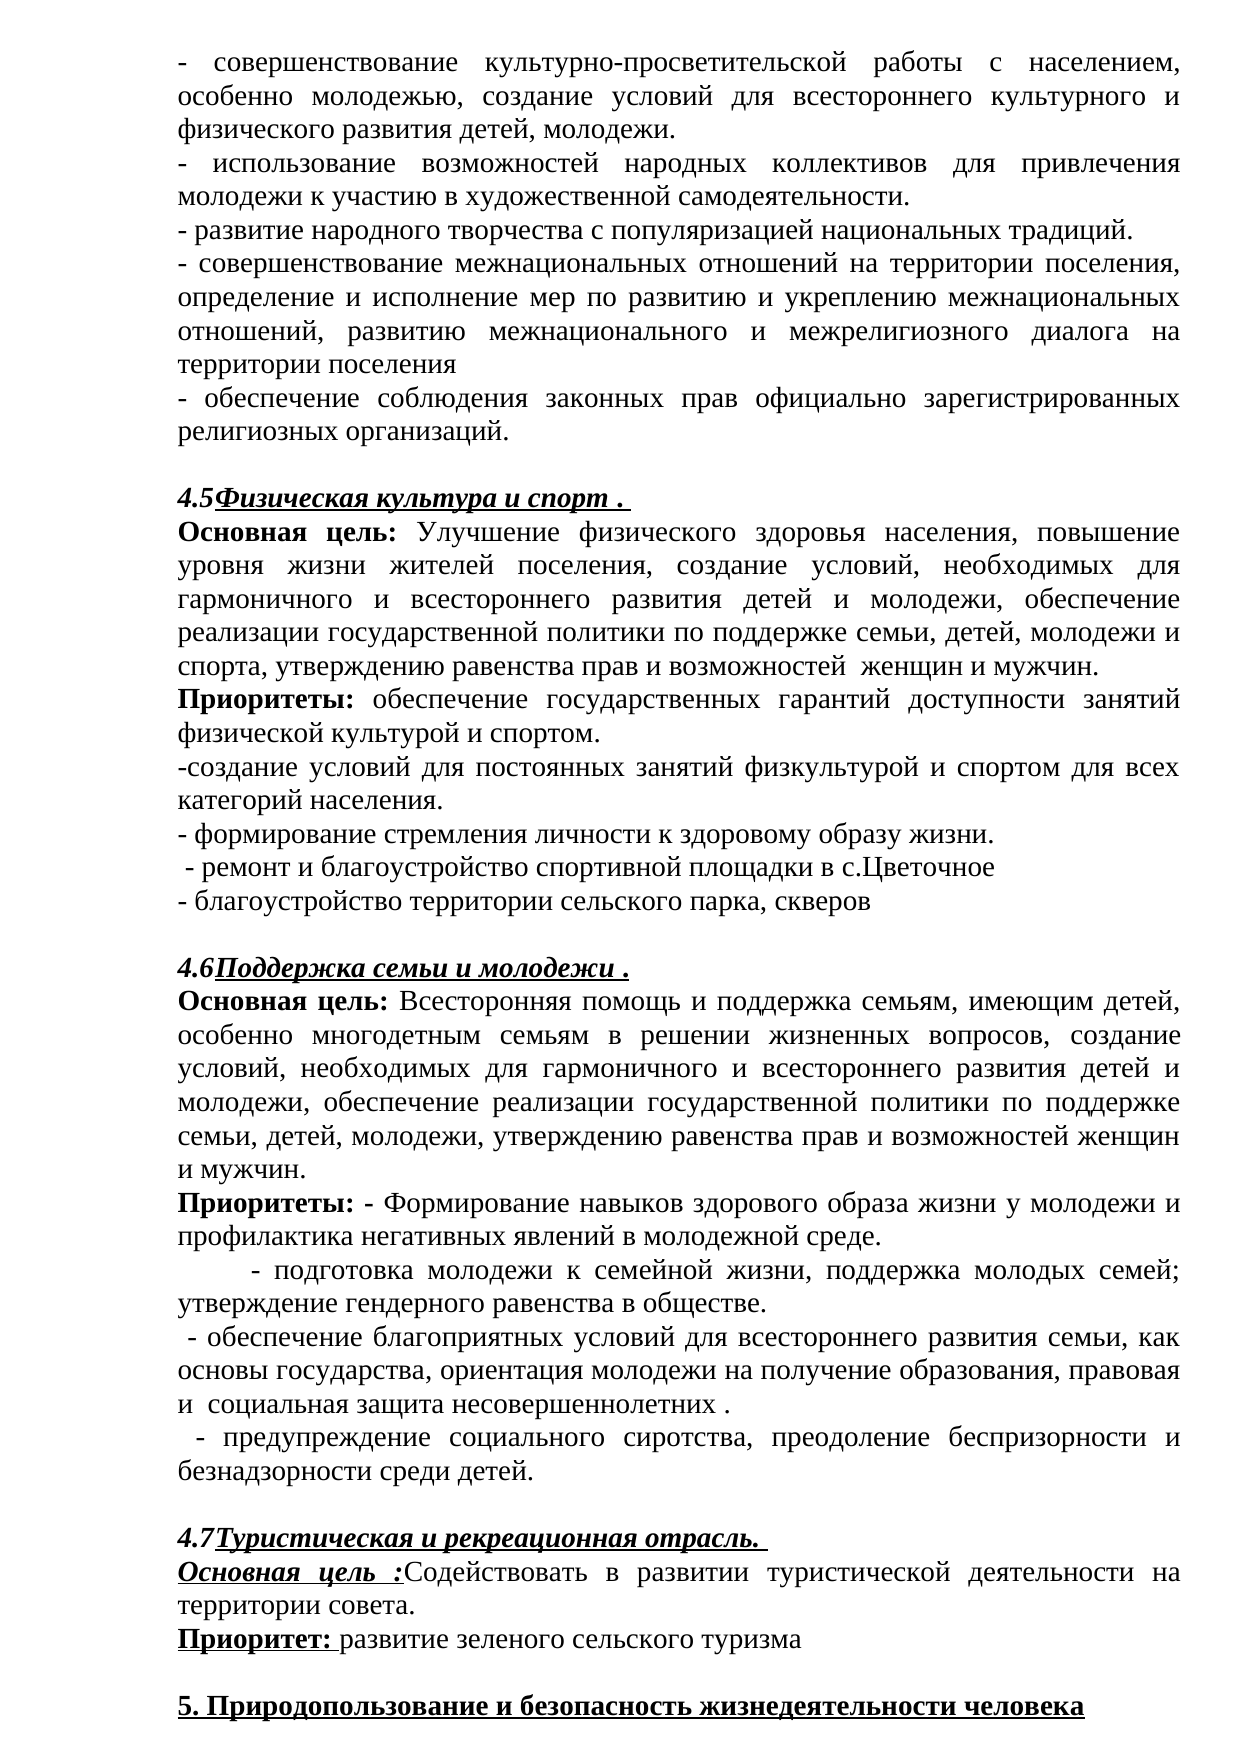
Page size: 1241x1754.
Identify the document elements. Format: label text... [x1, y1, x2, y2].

text - формирование стремления личности к здоровому образу жизни. [177, 816, 1181, 849]
list Физическая культура и спорт . [177, 480, 1181, 514]
text - совершенствование культурно-просветительской работы с населением, особенно молодежью, создание условий для всестороннего культурного и физического развития детей, молодежи. [177, 44, 1181, 145]
text Основная цель :Содействовать в развитии туристической деятельности на территории совета. [177, 1554, 1181, 1621]
text Основная цель: Улучшение физического здоровья населения, повышение уровня жизни жителей поселения, создание условий, необходимых для гармоничного и всестороннего развития детей и молодежи, обеспечение реализации государственной политики по поддержке семьи, детей, молодежи и спорта, утверждению равенства прав и возможностей женщин и мужчин. [177, 514, 1181, 682]
text - обеспечение соблюдения законных прав официально зарегистрированных религиозных организаций. [177, 380, 1181, 447]
list Туристическая и рекреационная отрасль. [177, 1520, 1181, 1554]
text - предупреждение социального сиротства, преодоление беспризорности и безнадзорности среди детей. [177, 1419, 1181, 1487]
text - благоустройство территории сельского парка, скверов [177, 883, 1181, 916]
text -создание условий для постоянных занятий физкультурой и спортом для всех категорий населения. [177, 749, 1181, 816]
text - ремонт и благоустройство спортивной площадки в с.Цветочное [177, 849, 1181, 883]
text Основная цель: Всесторонняя помощь и поддержка семьям, имеющим детей, особенно многодетным семьям в решении жизненных вопросов, создание условий, необходимых для гармоничного и всестороннего развития детей и молодежи, обеспечение реализации государственной политики по поддержке семьи, детей, молодежи, утверждению равенства прав и возможностей женщин и мужчин. [177, 983, 1181, 1185]
text 5. Природопользование и безопасность жизнедеятельности человека [177, 1688, 1181, 1721]
text - развитие народного творчества с популяризацией национальных традиций. [177, 212, 1181, 246]
text - подготовка молодежи к семейной жизни, поддержка молодых семей; утверждение гендерного равенства в обществе. [177, 1252, 1181, 1319]
text Приоритеты: обеспечение государственных гарантий доступности занятий физической культурой и спортом. [177, 682, 1181, 749]
list Поддержка семьи и молодежи . [177, 950, 1181, 983]
text - использование возможностей народных коллективов для привлечения молодежи к участию в художественной самодеятельности. [177, 145, 1181, 212]
text Приоритет: развитие зеленого сельского туризма [177, 1621, 1181, 1654]
text Приоритеты: - Формирование навыков здорового образа жизни у молодежи и профилактика негативных явлений в молодежной среде. [177, 1185, 1181, 1252]
text - обеспечение благоприятных условий для всестороннего развития семьи, как основы государства, ориентация молодежи на получение образования, правовая и социальная защита несовершеннолетних . [177, 1319, 1181, 1419]
text - совершенствование межнациональных отношений на территории поселения, определение и исполнение мер по развитию и укреплению межнациональных отношений, развитию межнационального и межрелигиозного диалога на территории поселения [177, 246, 1181, 380]
